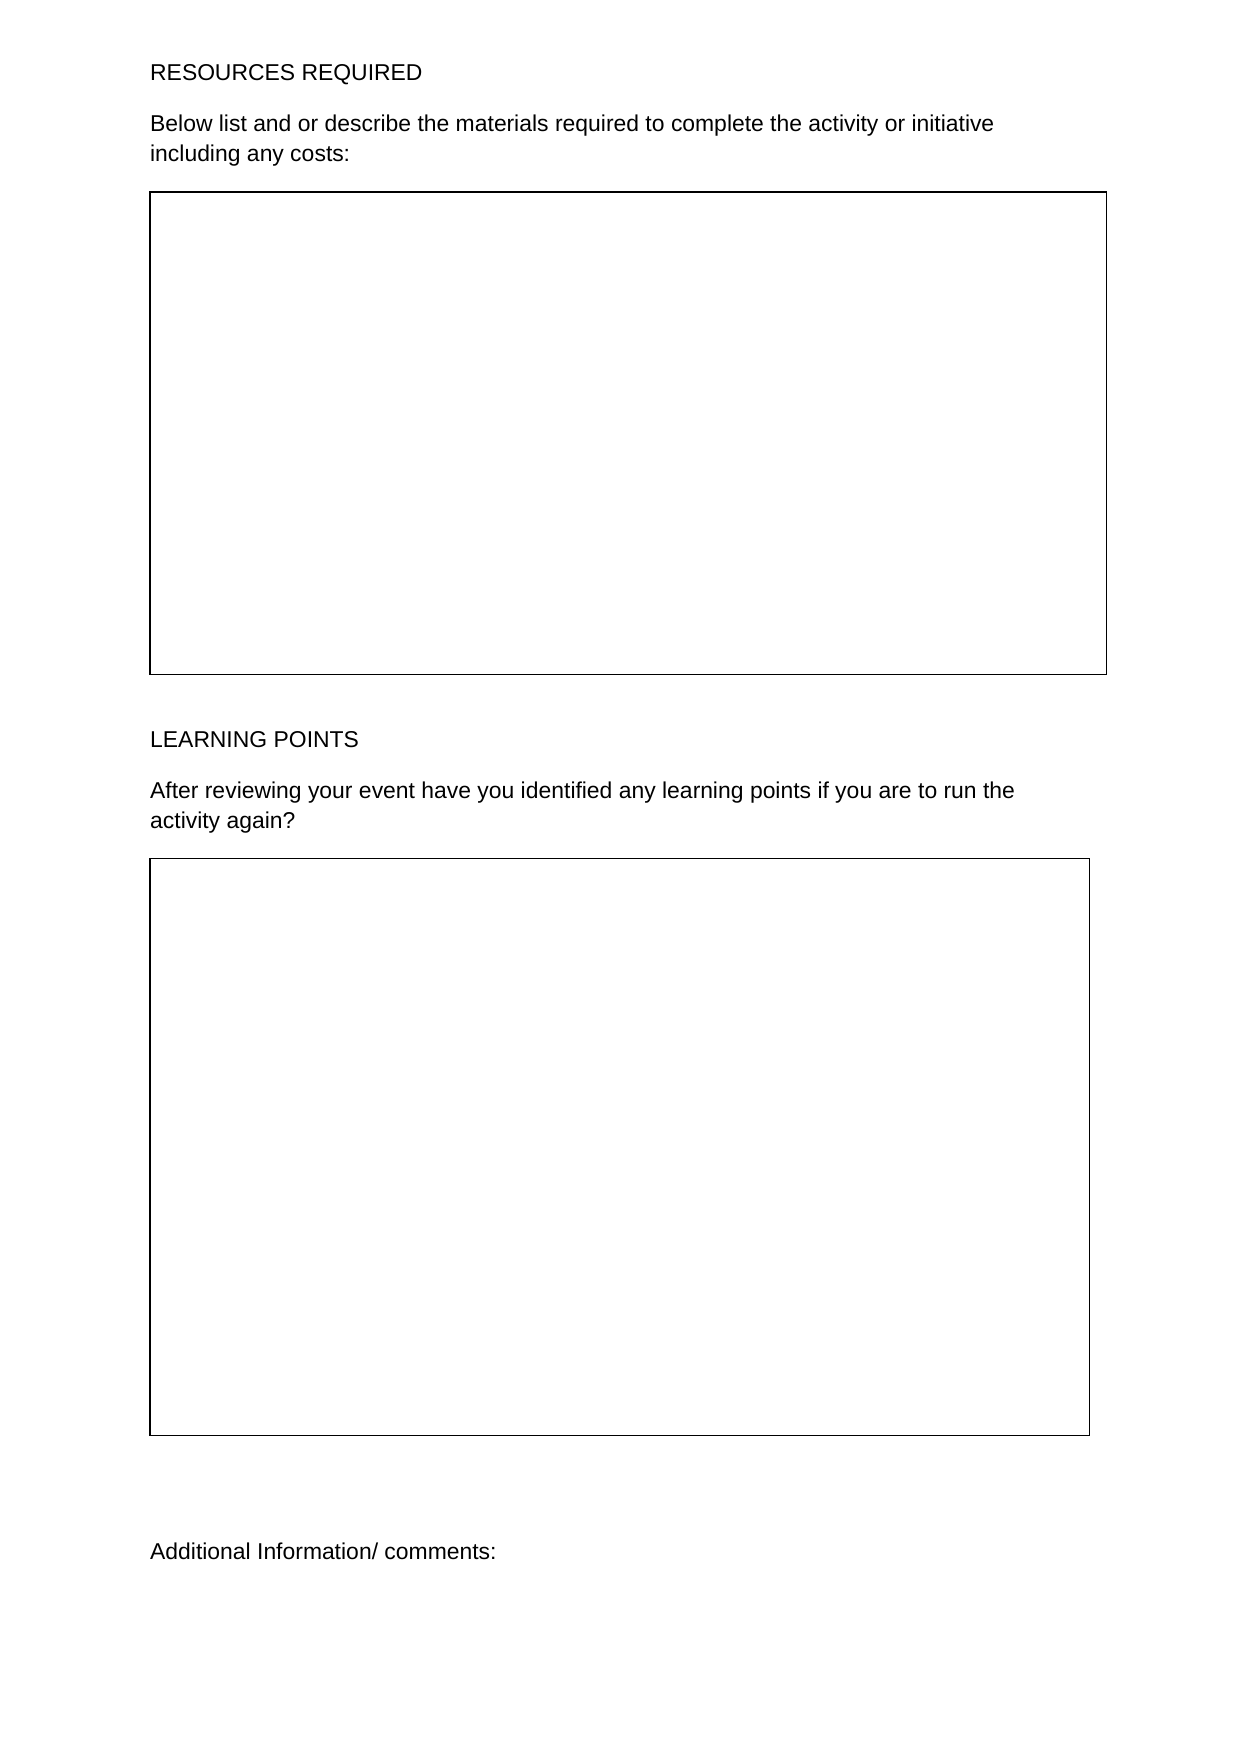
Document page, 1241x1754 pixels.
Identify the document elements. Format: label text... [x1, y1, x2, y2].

table_header [151, 193, 1106, 674]
text After reviewing your event have you identified any learning points if you are to run the activity again? [150, 777, 1090, 833]
text Below list and or describe the materials required to complete the activity or initiative including any costs: [150, 110, 1090, 167]
text Additional Information/ comments: [150, 1538, 1090, 1564]
text RESOURCES REQUIRED [150, 59, 1090, 85]
table_header [151, 859, 1089, 1435]
text LEARNING POINTS [150, 726, 1090, 752]
